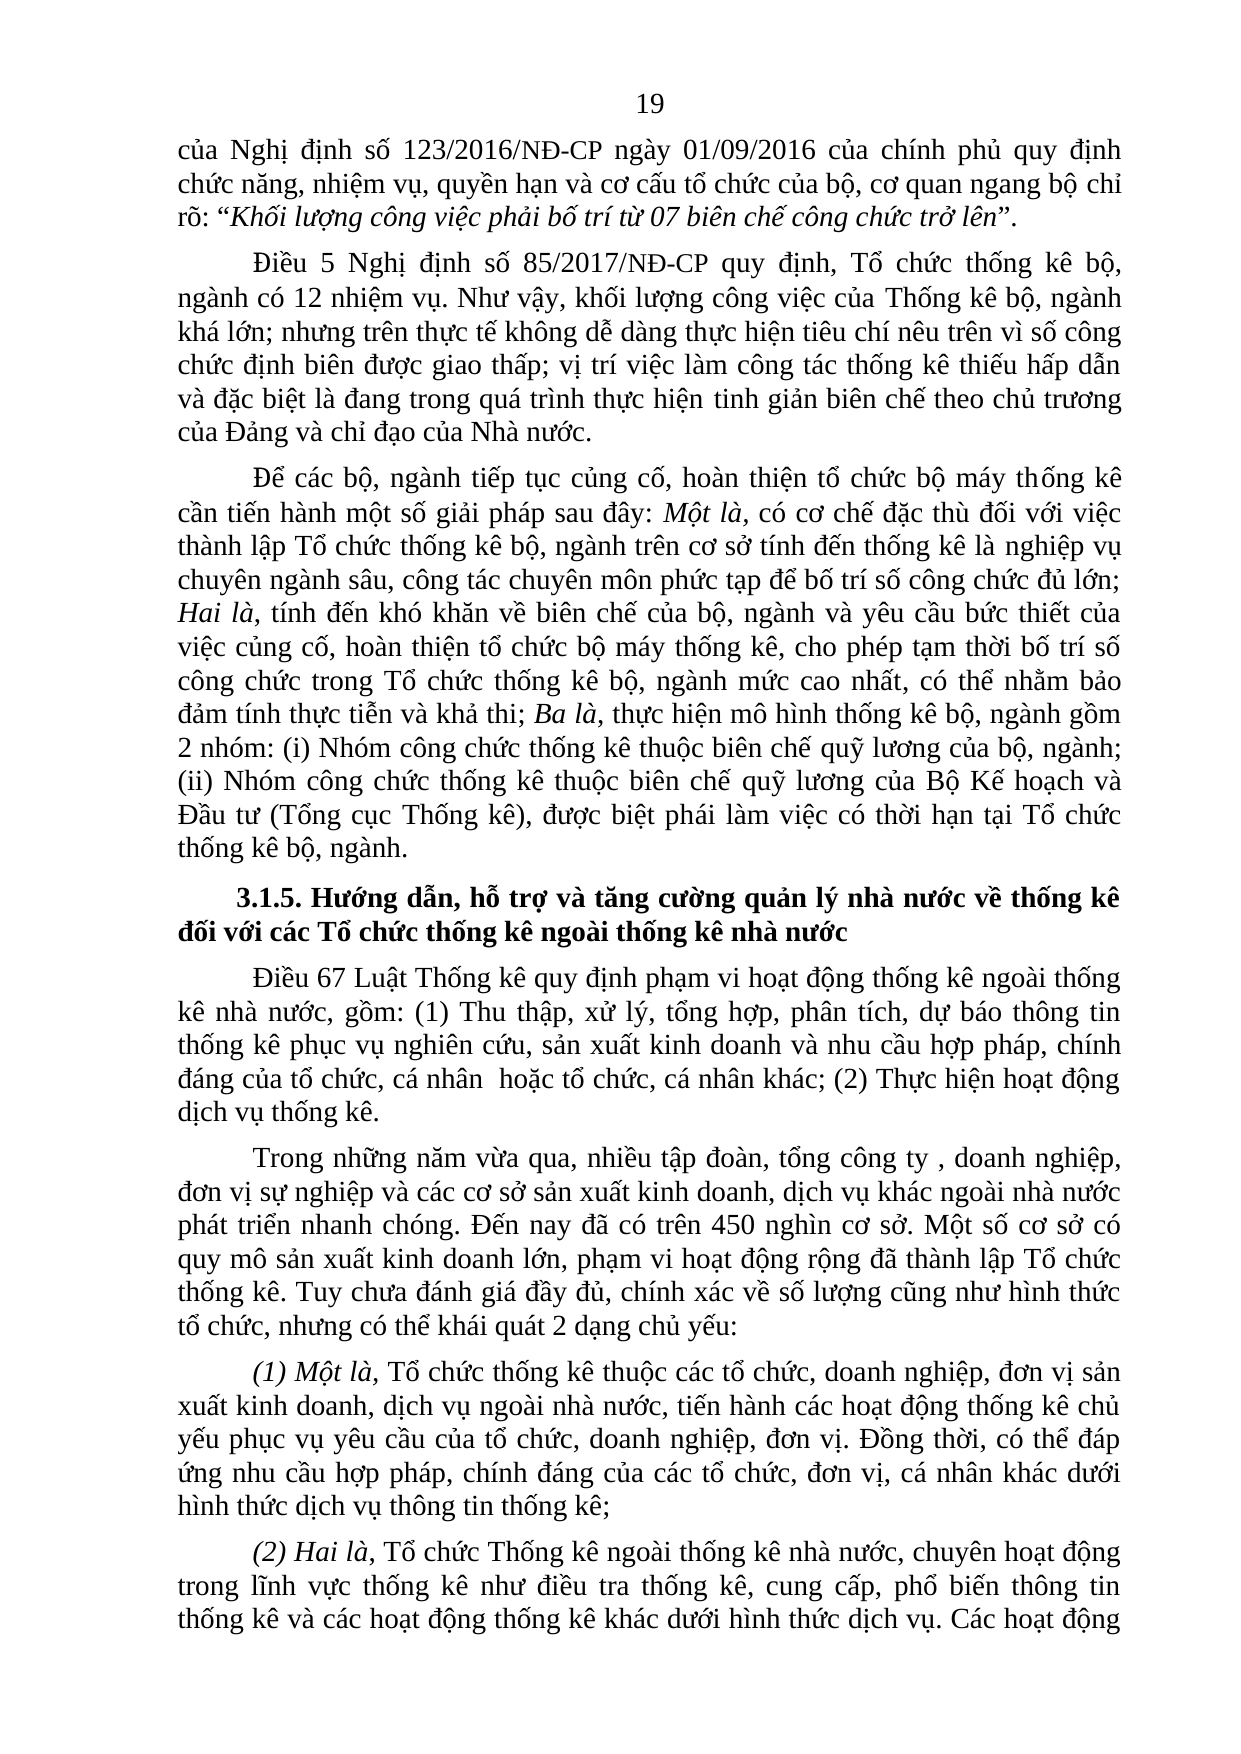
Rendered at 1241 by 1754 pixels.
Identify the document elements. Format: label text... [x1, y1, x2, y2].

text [177, 1534, 1122, 1635]
text (1) Một là, Tổ chức thống kê thuộc các tổ chức, doanh nghiệp, đơn vị sản xuất kinh doanh, dịch vụ ngoài nhà nước, tiến hành các hoạt động thống kê chủ yếu phục vụ yêu cầu của tổ chức, doanh nghiệp, đơn vị. Đồng thời, có thể đáp ứng nhu cầu hợp pháp, chính đáng của các tổ chức, đơn vị, cá nhân khác dưới hình thức dịch vụ thông tin thống kê; [177, 1354, 1122, 1522]
text Để các bộ, ngành tiếp tục củng cố, hoàn thiện tổ chức bộ máy thống kê cần tiến hành một số giải pháp sau đây: Một là, có cơ chế đặc thù đối với việc thành lập Tổ chức thống kê bộ, ngành trên cơ sở tính đến thống kê là nghiệp vụ chuyên ngành sâu, công tác chuyên môn phức tạp để bố trí số công chức đủ lớn; Hai là, tính đến khó khăn về biên chế của bộ, ngành và yêu cầu bức thiết của việc củng cố, hoàn thiện tổ chức bộ máy thống kê, cho phép tạm thời bố trí số công chức trong Tổ chức thống kê bộ, ngành mức cao nhất, có thể nhằm bảo đảm tính thực tiễn và khả thi; Ba là, thực hiện mô hình thống kê bộ, ngành gồm 2 nhóm: (i) Nhóm công chức thống kê thuộc biên chế quỹ lương của bộ, ngành; (ii) Nhóm công chức thống kê thuộc biên chế quỹ lương của Bộ Kế hoạch và Đầu tư (Tổng cục Thống kê), được biệt phái làm việc có thời hạn tại Tổ chức thống kê bộ, ngành. [177, 460, 1122, 864]
text Điều 67 Luật Thống kê quy định phạm vi hoạt động thống kê ngoài thống kê nhà nước, gồm: (1) Thu thập, xử lý, tổng hợp, phân tích, dự báo thông tin thống kê phục vụ nghiên cứu, sản xuất kinh doanh và nhu cầu hợp pháp, chính đáng của tổ chức, cá nhân hoặc tổ chức, cá nhân khác; (2) Thực hiện hoạt động dịch vụ thống kê. [177, 960, 1122, 1128]
subtitle 3.1.5. Hướng dẫn, hỗ trợ và tăng cường quản lý nhà nước về thống kê đối với các Tổ chức thống kê ngoài thống kê nhà nước [177, 881, 1122, 948]
text Trong những năm vừa qua, nhiều tập đoàn, tổng công ty , doanh nghiệp, đơn vị sự nghiệp và các cơ sở sản xuất kinh doanh, dịch vụ khác ngoài nhà nước phát triển nhanh chóng. Đến nay đã có trên 450 nghìn cơ sở. Một số cơ sở có quy mô sản xuất kinh doanh lớn, phạm vi hoạt động rộng đã thành lập Tổ chức thống kê. Tuy chưa đánh giá đầy đủ, chính xác về số lượng cũng như hình thức tổ chức, nhưng có thể khái quát 2 dạng chủ yếu: [177, 1140, 1122, 1342]
text Điều 5 Nghị định số 85/2017/NĐ-CP quy định, Tổ chức thống kê bộ, ngành có 12 nhiệm vụ. Như vậy, khối lượng công việc của Thống kê bộ, ngành khá lớn; nhưng trên thực tế không dễ dàng thực hiện tiêu chí nêu trên vì số công chức định biên được giao thấp; vị trí việc làm công tác thống kê thiếu hấp dẫn và đặc biệt là đang trong quá trình thực hiện tinh giản biên chế theo chủ trương của Đảng và chỉ đạo của Nhà nước. [177, 246, 1122, 448]
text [177, 132, 1122, 233]
